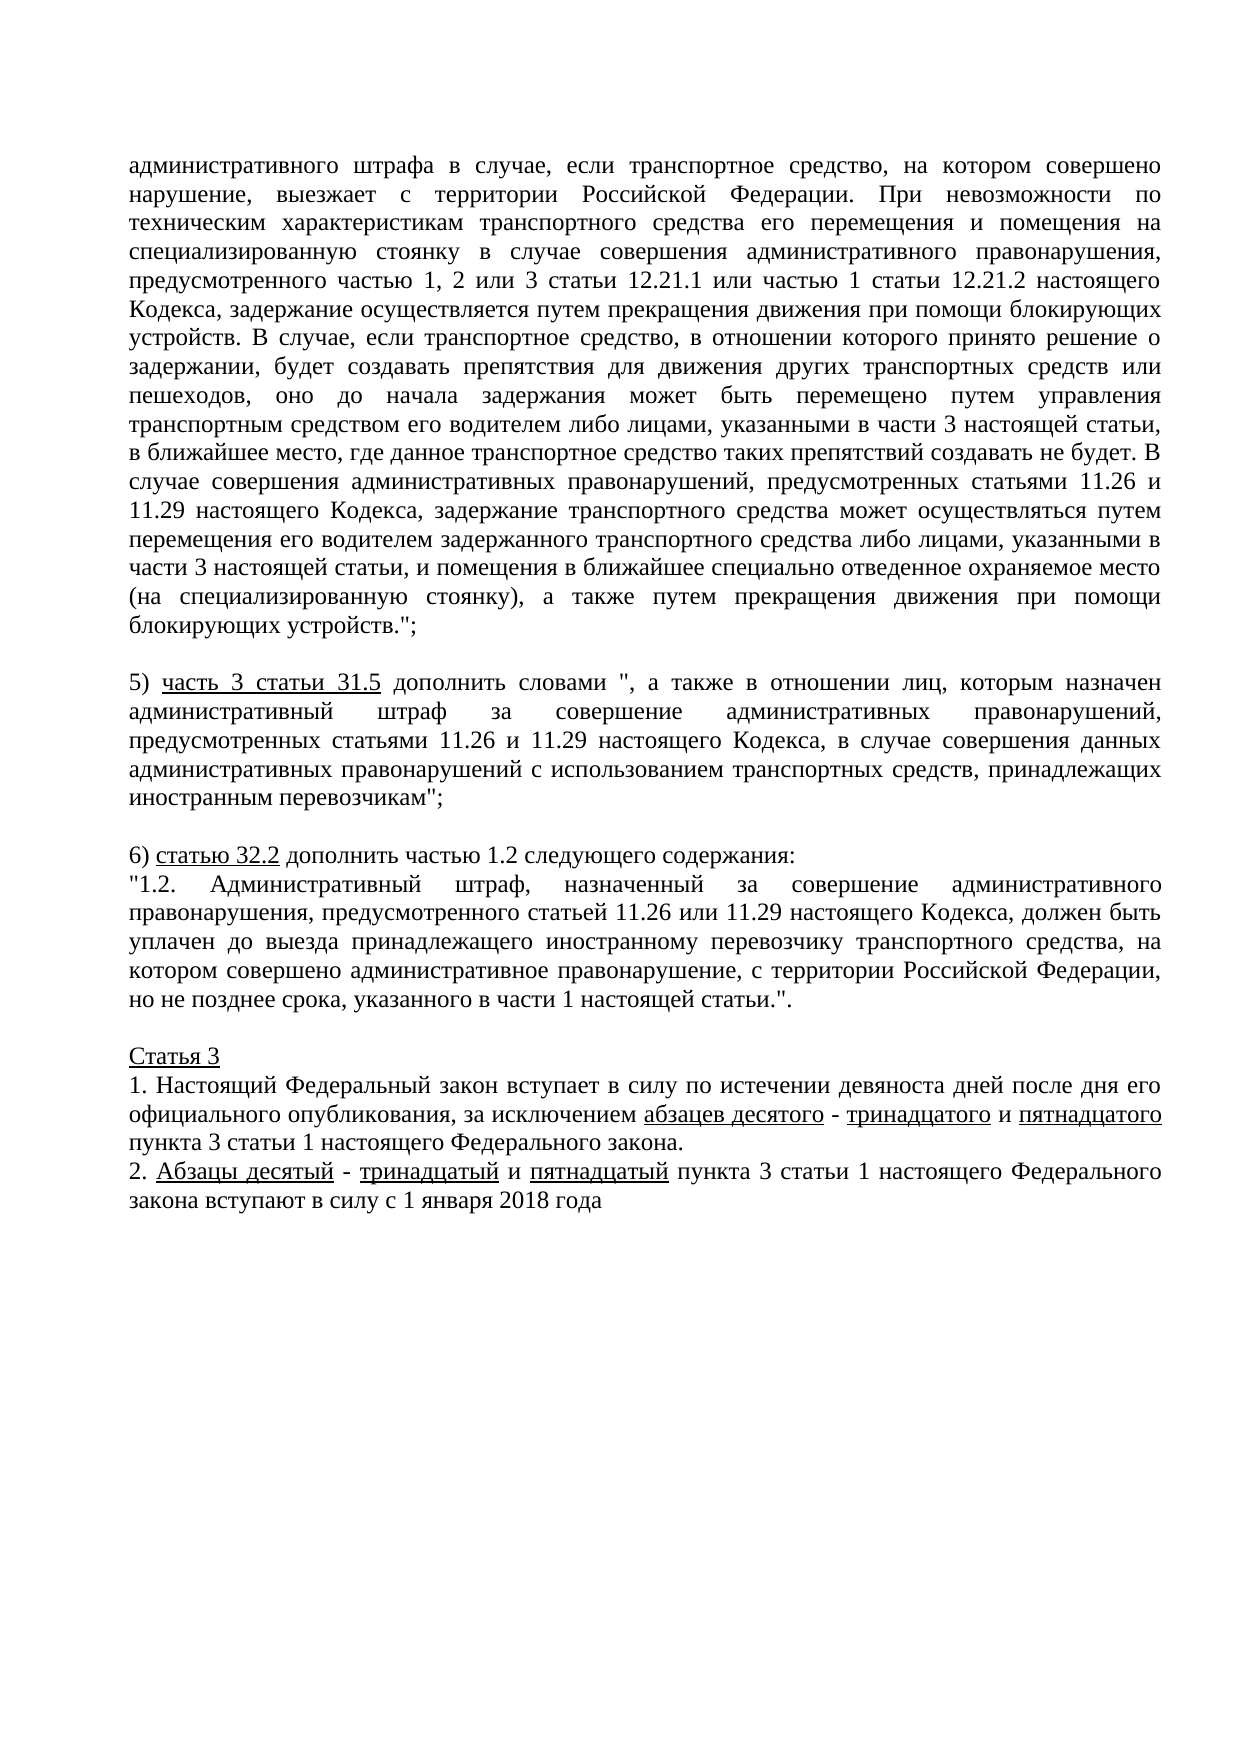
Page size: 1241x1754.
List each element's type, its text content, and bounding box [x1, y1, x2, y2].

text 6) статью 32.2 дополнить частью 1.2 следующего содержания: [128, 840, 1162, 869]
text "1.2. Административный штраф, назначенный за совершение административного правонарушения, предусмотренного статьей 11.26 или 11.29 настоящего Кодекса, должен быть уплачен до выезда принадлежащего иностранному перевозчику транспортного средства, на котором совершено административное правонарушение, с территории Российской Федерации, но не позднее срока, указанного в части 1 настоящей статьи.". [128, 869, 1162, 1012]
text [128, 150, 1162, 639]
text 2. Абзацы десятый - тринадцатый и пятнадцатый пункта 3 статьи 1 настоящего Федерального закона вступают в силу с 1 января 2018 года [128, 1156, 1162, 1214]
text 1. Настоящий Федеральный закон вступает в силу по истечении девяноста дней после дня его официального опубликования, за исключением абзацев десятого - тринадцатого и пятнадцатого пункта 3 статьи 1 настоящего Федерального закона. [128, 1070, 1162, 1156]
text Статья 3 [128, 1041, 1162, 1070]
text 5) часть 3 статьи 31.5 дополнить словами ", а также в отношении лиц, которым назначен административный штраф за совершение административных правонарушений, предусмотренных статьями 11.26 и 11.29 настоящего Кодекса, в случае совершения данных административных правонарушений с использованием транспортных средств, принадлежащих иностранным перевозчикам"; [128, 667, 1162, 811]
